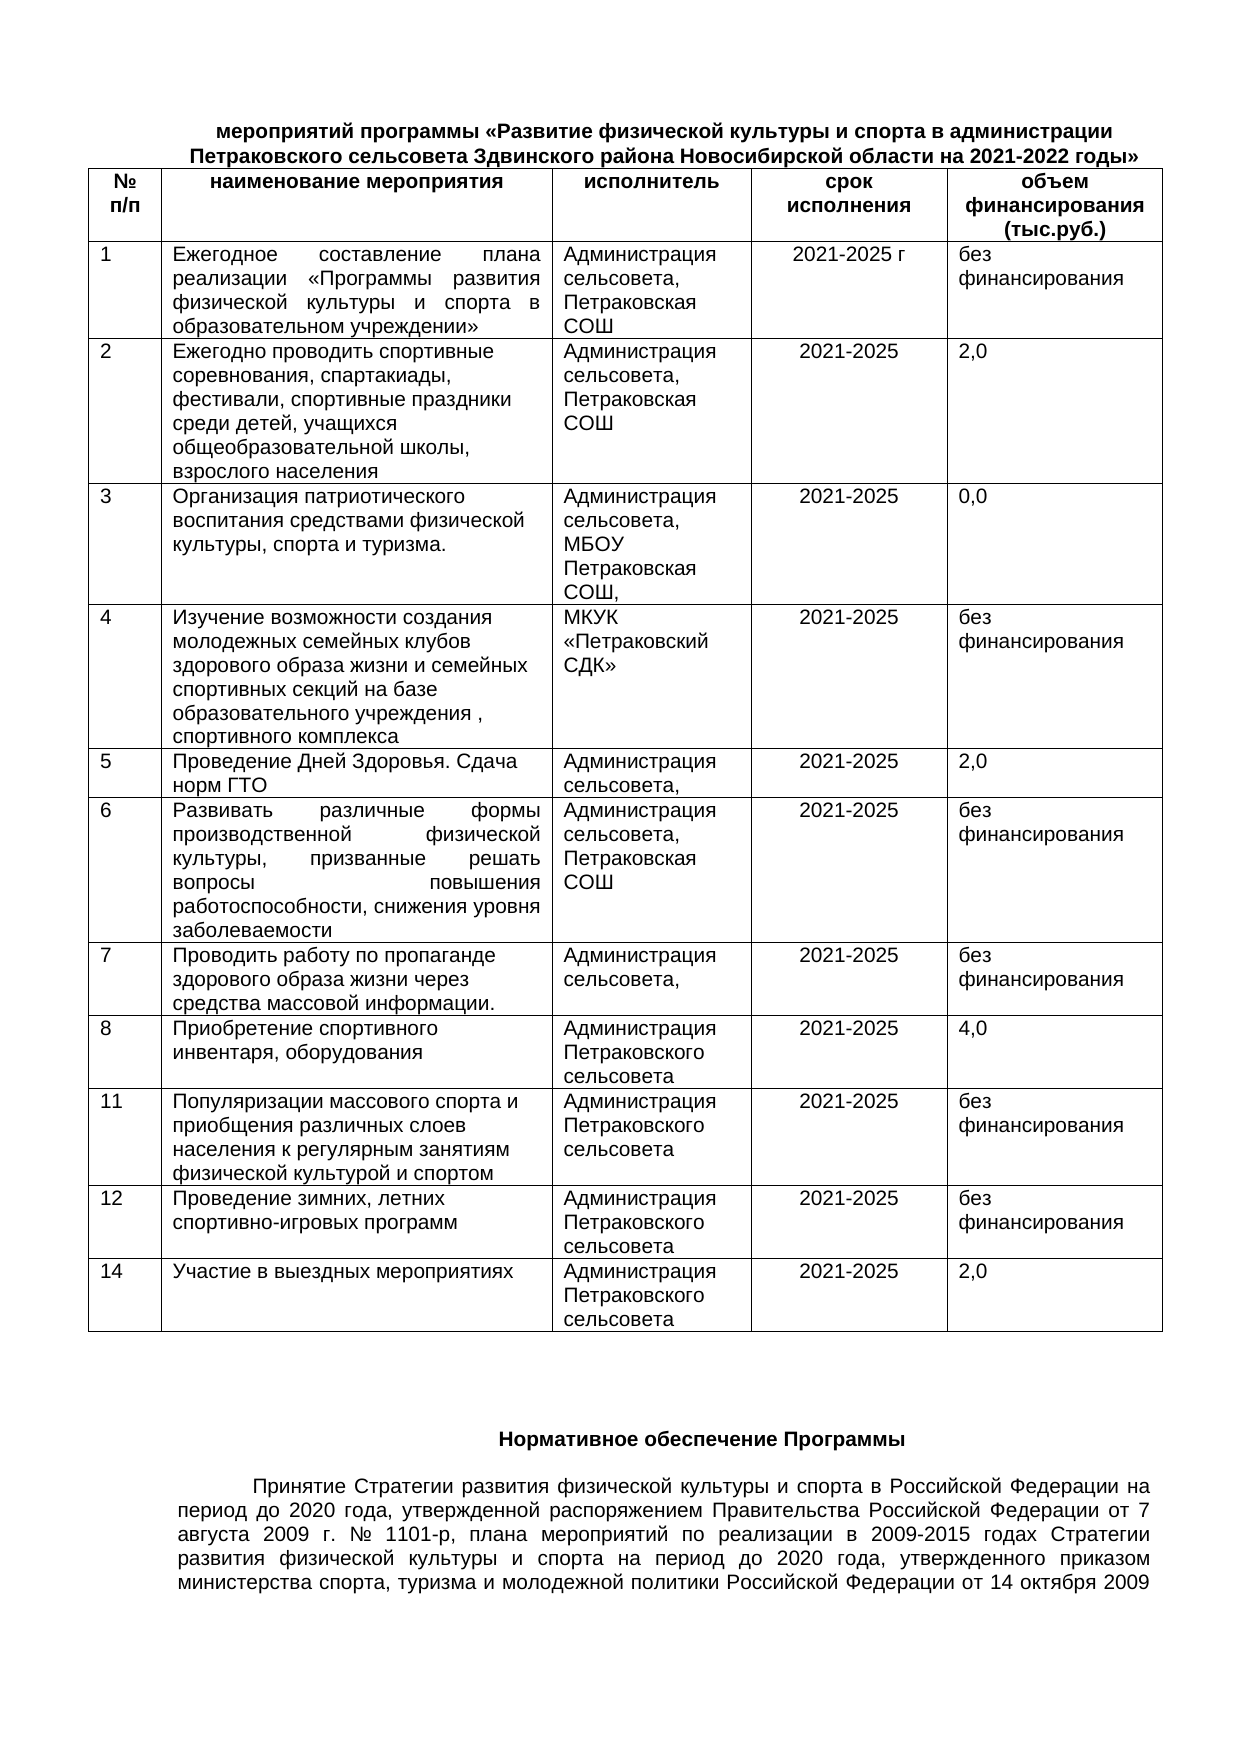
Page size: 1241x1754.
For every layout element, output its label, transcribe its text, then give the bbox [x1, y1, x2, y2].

table_cell 2,0 [948, 339, 1162, 483]
table_cell Администрация сельсовета, Петраковская СОШ [553, 339, 751, 483]
table_cell Развивать различные формы производственной физической культуры, призванные решать вопросы повышения работоспособности, снижения уровня заболеваемости [162, 798, 552, 942]
table_cell Администрация сельсовета, МБОУ Петраковская СОШ, [553, 484, 751, 603]
table_cell без финансирования [948, 798, 1162, 942]
table_cell 2021-2025 [752, 1259, 947, 1331]
table_cell Администрация сельсовета, Петраковская СОШ [553, 242, 751, 338]
table_cell Ежегодно проводить спортивные соревнования, спартакиады, фестивали, спортивные праздники среди детей, учащихся общеобразовательной школы, взрослого населения [162, 339, 552, 483]
table_cell 1 [89, 242, 161, 338]
table_cell 8 [89, 1016, 161, 1088]
table_cell Администрация Петраковского сельсовета [553, 1016, 751, 1088]
table_cell 2021-2025 [752, 1016, 947, 1088]
table_cell 2021-2025 [752, 339, 947, 483]
table_cell без финансирования [948, 242, 1162, 338]
text мероприятий программы «Развитие физической культуры и спорта в администрации Петраковского сельсовета Здвинского района Новосибирской области на 2021-2022 годы» [177, 118, 1152, 168]
table_cell 2021-2025 [752, 484, 947, 603]
table_cell Администрация Петраковского сельсовета [553, 1186, 751, 1258]
table_cell МКУК «Петраковский СДК» [553, 605, 751, 748]
table_cell 2,0 [948, 1259, 1162, 1331]
table_cell 4,0 [948, 1016, 1162, 1088]
table_cell 2021-2025 [752, 1089, 947, 1185]
table_cell 2021-2025 [752, 798, 947, 942]
table_cell 2021-2025 [752, 1186, 947, 1258]
table_cell 2021-2025 г [752, 242, 947, 338]
table_cell 14 [89, 1259, 161, 1331]
table_cell 2 [89, 339, 161, 483]
table_cell Ежегодное составление плана реализации «Программы развития физической культуры и спорта в образовательном учреждении» [162, 242, 552, 338]
table_cell Участие в выездных мероприятиях [162, 1259, 552, 1331]
text Нормативное обеспечение Программы [177, 1426, 1152, 1450]
table_cell 12 [89, 1186, 161, 1258]
table_cell 7 [89, 943, 161, 1015]
table_header срок исполнения [752, 169, 947, 241]
table_cell Администрация Петраковского сельсовета [553, 1259, 751, 1331]
table_header наименование мероприятия [162, 169, 552, 241]
table_header № п/п [89, 169, 161, 241]
table_cell Проводить работу по пропаганде здорового образа жизни через средства массовой информации. [162, 943, 552, 1015]
table_cell Администрация Петраковского сельсовета [553, 1089, 751, 1185]
table_cell 0,0 [948, 484, 1162, 603]
table_cell Популяризации массового спорта и приобщения различных слоев населения к регулярным занятиям физической культурой и спортом [162, 1089, 552, 1185]
table_cell Проведение зимних, летних спортивно-игровых программ [162, 1186, 552, 1258]
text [177, 1474, 1152, 1594]
table_cell 3 [89, 484, 161, 603]
table_cell Администрация сельсовета, [553, 943, 751, 1015]
table_cell Администрация сельсовета, Петраковская СОШ [553, 798, 751, 942]
table_cell 2021-2025 [752, 749, 947, 797]
table_cell без финансирования [948, 943, 1162, 1015]
table_cell Изучение возможности создания молодежных семейных клубов здорового образа жизни и семейных спортивных секций на базе образовательного учреждения , спортивного комплекса [162, 605, 552, 748]
table_cell 2021-2025 [752, 605, 947, 748]
table_cell 6 [89, 798, 161, 942]
table_cell 2,0 [948, 749, 1162, 797]
table_cell Проведение Дней Здоровья. Сдача норм ГТО [162, 749, 552, 797]
table_cell 4 [89, 605, 161, 748]
table_header исполнитель [553, 169, 751, 241]
table_cell 5 [89, 749, 161, 797]
table_cell без финансирования [948, 605, 1162, 748]
table_cell без финансирования [948, 1186, 1162, 1258]
table_header объем финансирования (тыс.руб.) [948, 169, 1162, 241]
table_cell Организация патриотического воспитания средствами физической культуры, спорта и туризма. [162, 484, 552, 603]
table_cell Приобретение спортивного инвентаря, оборудования [162, 1016, 552, 1088]
table_cell 11 [89, 1089, 161, 1185]
table_cell 2021-2025 [752, 943, 947, 1015]
table_cell Администрация сельсовета, [553, 749, 751, 797]
table_cell без финансирования [948, 1089, 1162, 1185]
